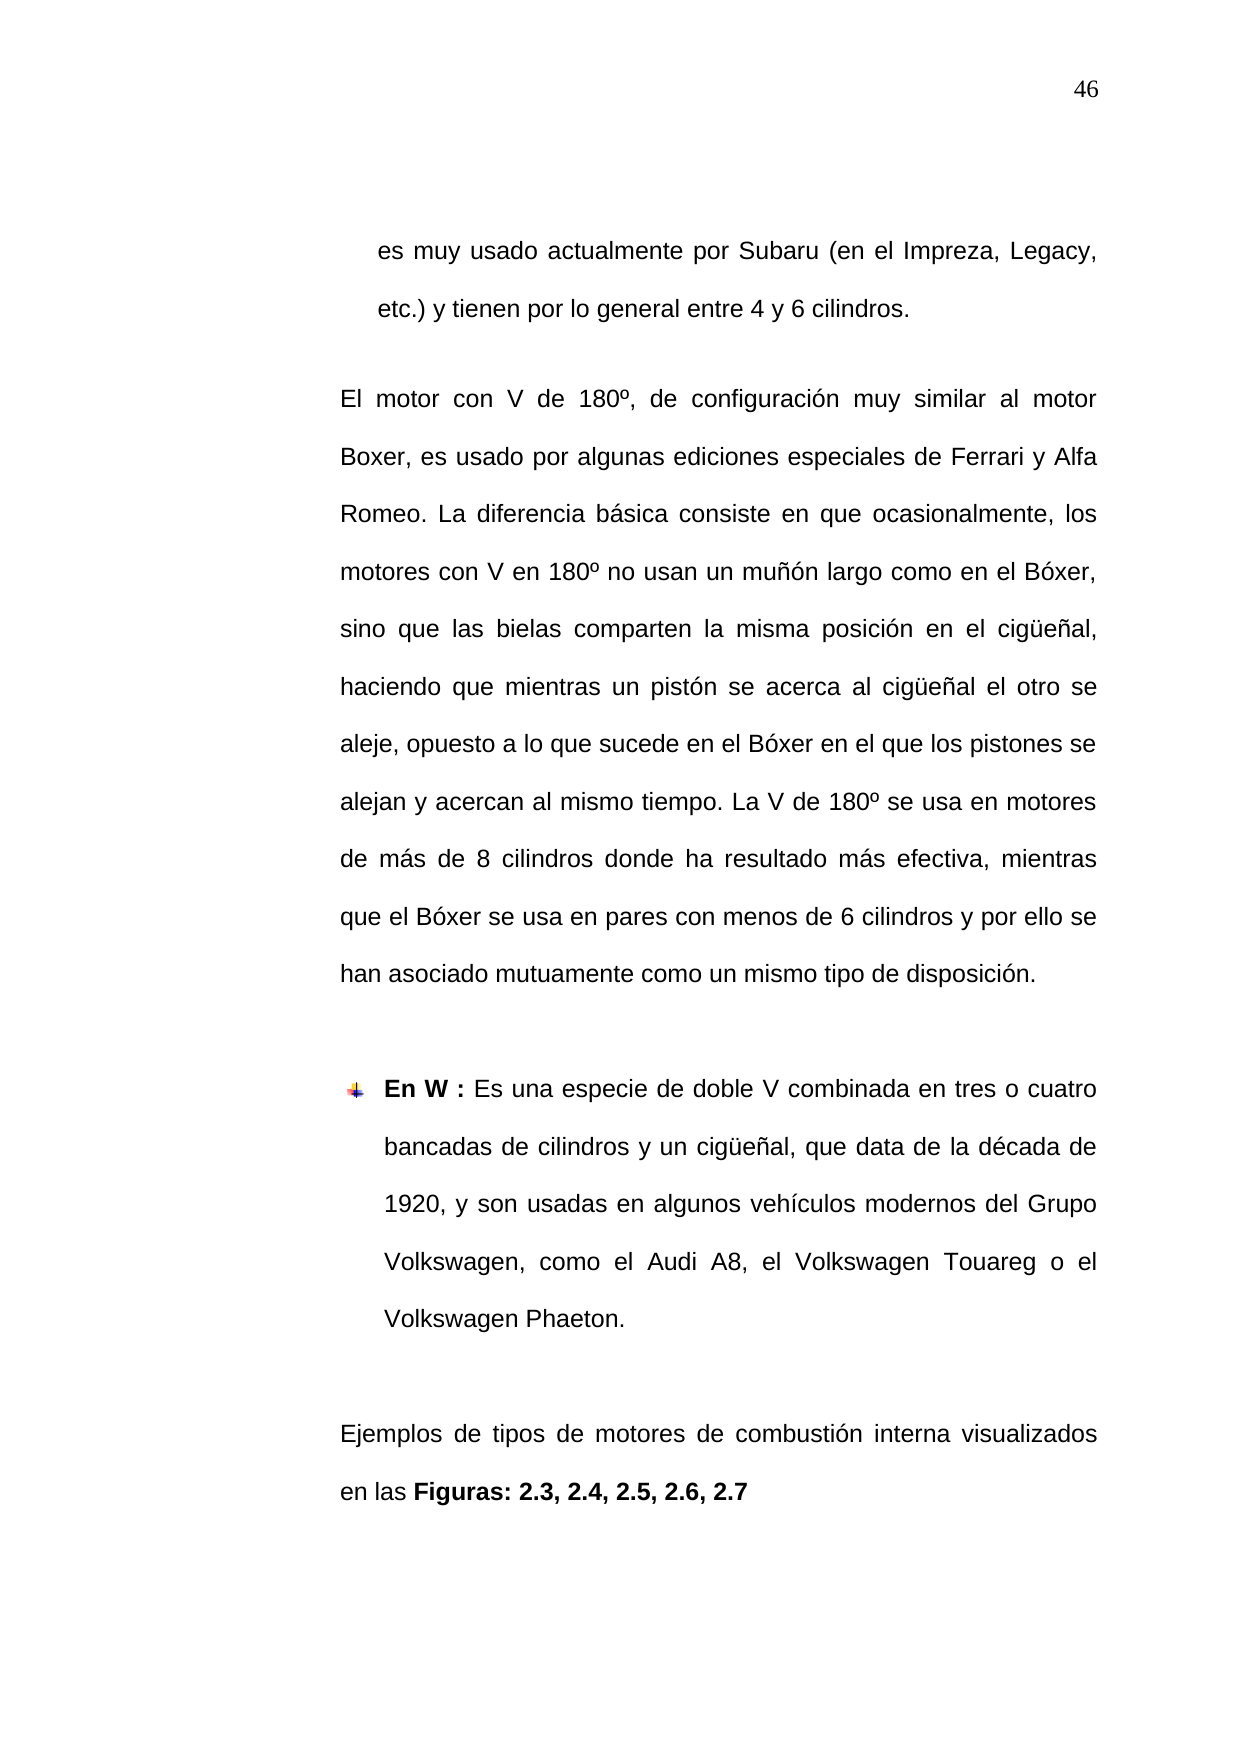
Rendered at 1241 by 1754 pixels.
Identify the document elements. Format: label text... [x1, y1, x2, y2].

list En W : Es una especie de doble V combinada en tres o cuatro bancadas de cilindros y un cigüeñal, que data de la década de 1920, y son usadas en algunos vehículos modernos del Grupo Volkswagen, como el Audi A8, el Volkswagen Touareg o el Volkswagen Phaeton. [346, 1074, 1098, 1333]
picture [347, 1081, 364, 1098]
list El motor con V de 180º, de configuración muy similar al motor Boxer, es usado por algunas ediciones especiales de Ferrari y Alfa Romeo. La diferencia básica consiste en que ocasionalmente, los motores con V en 180º no usan un muñón largo como en el Bóxer, sino que las bielas comparten la misma posición en el cigüeñal, haciendo que mientras un pistón se acerca al cigüeñal el otro se aleje, opuesto a lo que sucede en el Bóxer en el que los pistones se alejan y acercan al mismo tiempo. La V de 180º se usa en motores de más de 8 cilindros donde ha resultado más efectiva, mientras que el Bóxer se usa en pares con menos de 6 cilindros y por ello se han asociado mutuamente como un mismo tipo de disposición. [340, 384, 1098, 988]
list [340, 236, 1098, 322]
list Ejemplos de tipos de motores de combustión interna visualizados en las Figuras: 2.3, 2.4, 2.5, 2.6, 2.7 [340, 1419, 1098, 1506]
